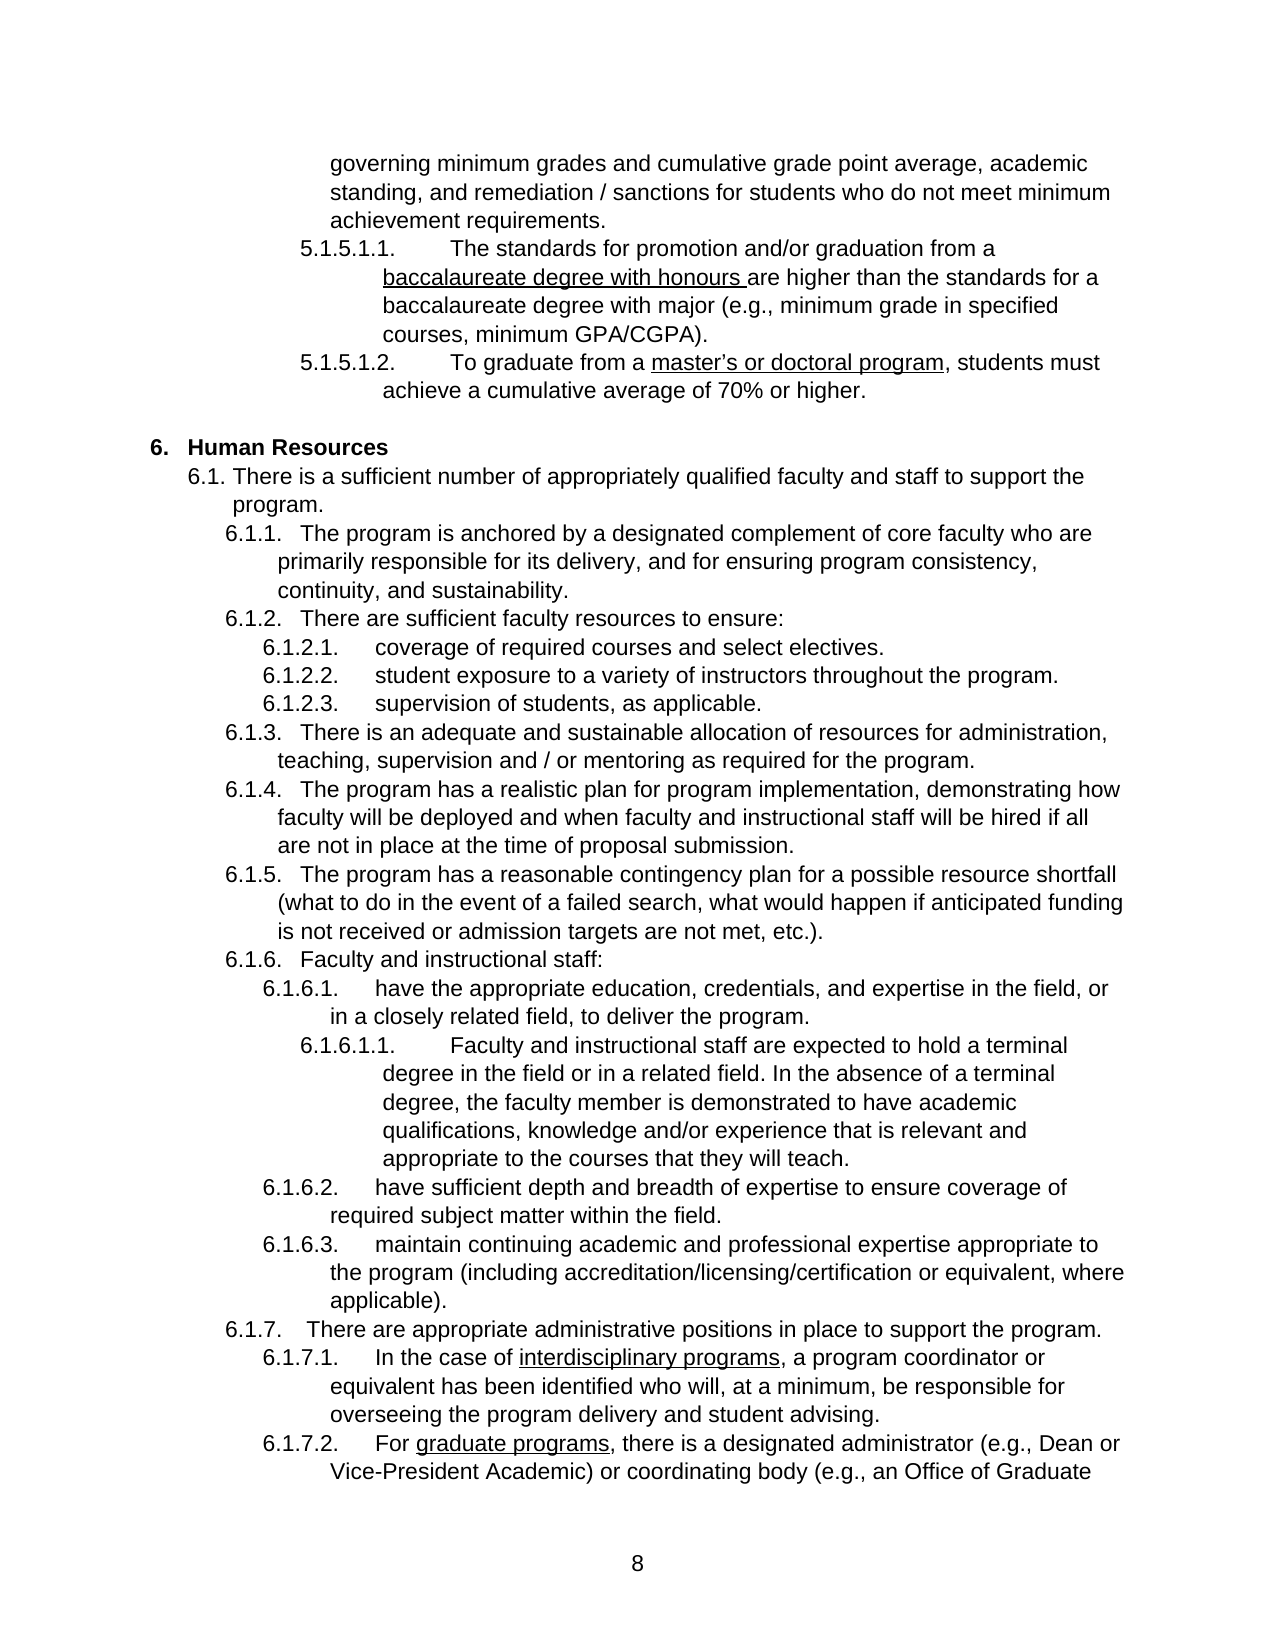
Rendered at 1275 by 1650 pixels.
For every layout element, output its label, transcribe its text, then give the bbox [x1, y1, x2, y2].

list The program is anchored by a designated complement of core faculty who are primarily responsible for its delivery, and for ensuring program consistency, continuity, and sustainability. [225, 520, 1125, 603]
list In the case of interdisciplinary programs, a program coordinator or equivalent has been identified who will, at a minimum, be responsible for overseeing the program delivery and student advising. [262, 1344, 1125, 1428]
list The program has a reasonable contingency plan for a possible resource shortfall (what to do in the event of a failed search, what would happen if anticipated funding is not received or admission targets are not met, etc.). [225, 861, 1125, 944]
list coverage of required courses and select electives. [262, 633, 1125, 660]
list To graduate from a master’s or doctoral program, students must achieve a cumulative average of 70% or higher. [300, 349, 1125, 404]
list The program has a realistic plan for program implementation, demonstrating how faculty will be deployed and when faculty and instructional staff will be hired if all are not in place at the time of proposal submission. [225, 776, 1125, 859]
list Faculty and instructional staff: [225, 946, 1125, 973]
list The standards for promotion and/or graduation from a baccalaureate degree with honours are higher than the standards for a baccalaureate degree with major (e.g., minimum grade in specified courses, minimum GPA/CGPA). [300, 235, 1125, 347]
list maintain continuing academic and professional expertise appropriate to the program (including accreditation/licensing/certification or equivalent, where applicable). [262, 1231, 1125, 1314]
list Faculty and instructional staff are expected to hold a terminal degree in the field or in a related field. In the absence of a terminal degree, the faculty member is demonstrated to have academic qualifications, knowledge and/or experience that is relevant and appropriate to the courses that they will teach. [300, 1032, 1125, 1172]
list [262, 150, 1125, 233]
list There are appropriate administrative positions in place to support the program. [225, 1316, 1125, 1342]
list have sufficient depth and breadth of expertise to ensure coverage of required subject matter within the field. [262, 1174, 1125, 1228]
list student exposure to a variety of instructors throughout the program. [262, 662, 1125, 688]
list supervision of students, as applicable. [262, 690, 1125, 717]
list have the appropriate education, credentials, and expertise in the field, or in a closely related field, to deliver the program. [262, 975, 1125, 1029]
list Human Resources [150, 434, 1125, 461]
list There is a sufficient number of appropriately qualified faculty and staff to support the program. [187, 463, 1125, 518]
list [262, 1430, 1125, 1484]
list There are sufficient faculty resources to ensure: [225, 605, 1125, 631]
list There is an adequate and sustainable allocation of resources for administration, teaching, supervision and / or mentoring as required for the program. [225, 719, 1125, 773]
